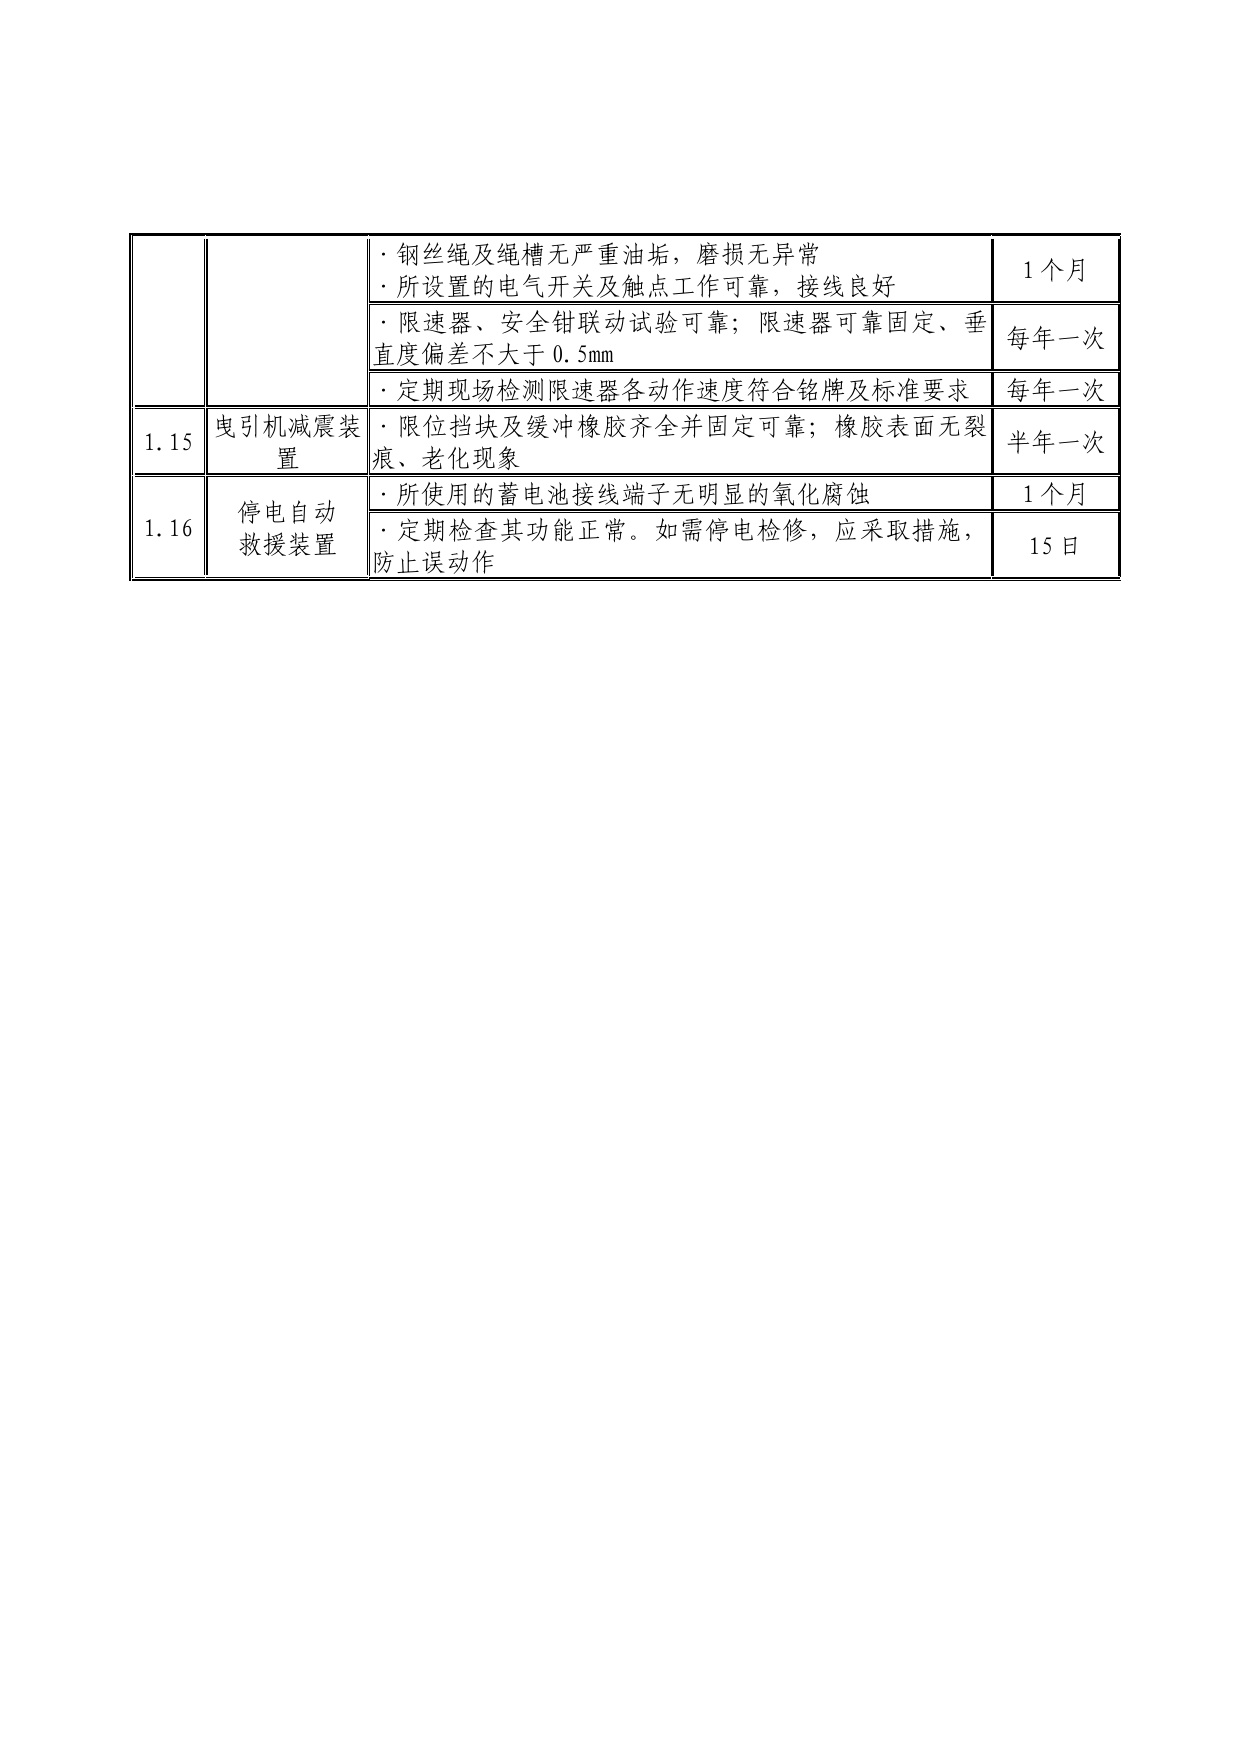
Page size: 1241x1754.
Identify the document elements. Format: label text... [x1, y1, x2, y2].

table_cell 1个月 [994, 477, 1118, 509]
table_cell 限速器和 安全钳 [206, 236, 368, 405]
table_cell 停电自动 救援装置 [206, 477, 368, 577]
table_cell 1.15 [133, 405, 204, 473]
table_cell ·钢丝绳及绳槽无严重油垢，磨损无异常 ·所设置的电气开关及触点工作可靠，接线良好 [369, 235, 992, 301]
table_cell 1.14 [133, 235, 206, 405]
table_cell 1.16 [133, 473, 206, 577]
table_cell 曳引机减震装置 [208, 409, 367, 473]
table_cell 1个月 [992, 236, 1119, 301]
table_cell ·限速器、安全钳联动试验可靠；限速器可靠固定、垂直度偏差不大于0.5mm [370, 305, 991, 369]
table_cell 每年一次 [994, 373, 1118, 405]
table_cell ·定期现场检测限速器各动作速度符合铭牌及标准要求 [370, 373, 991, 405]
table_cell ·定期检查其功能正常。如需停电检修，应采取措施，防止误动作 [369, 513, 992, 577]
table_cell 15日 [992, 513, 1119, 577]
table_cell 半年一次 [994, 409, 1118, 473]
table_cell ·限位挡块及缓冲橡胶齐全并固定可靠；橡胶表面无裂痕、老化现象 [370, 409, 991, 473]
table_cell 每年一次 [994, 305, 1118, 369]
table_cell ·所使用的蓄电池接线端子无明显的氧化腐蚀 [370, 477, 991, 509]
